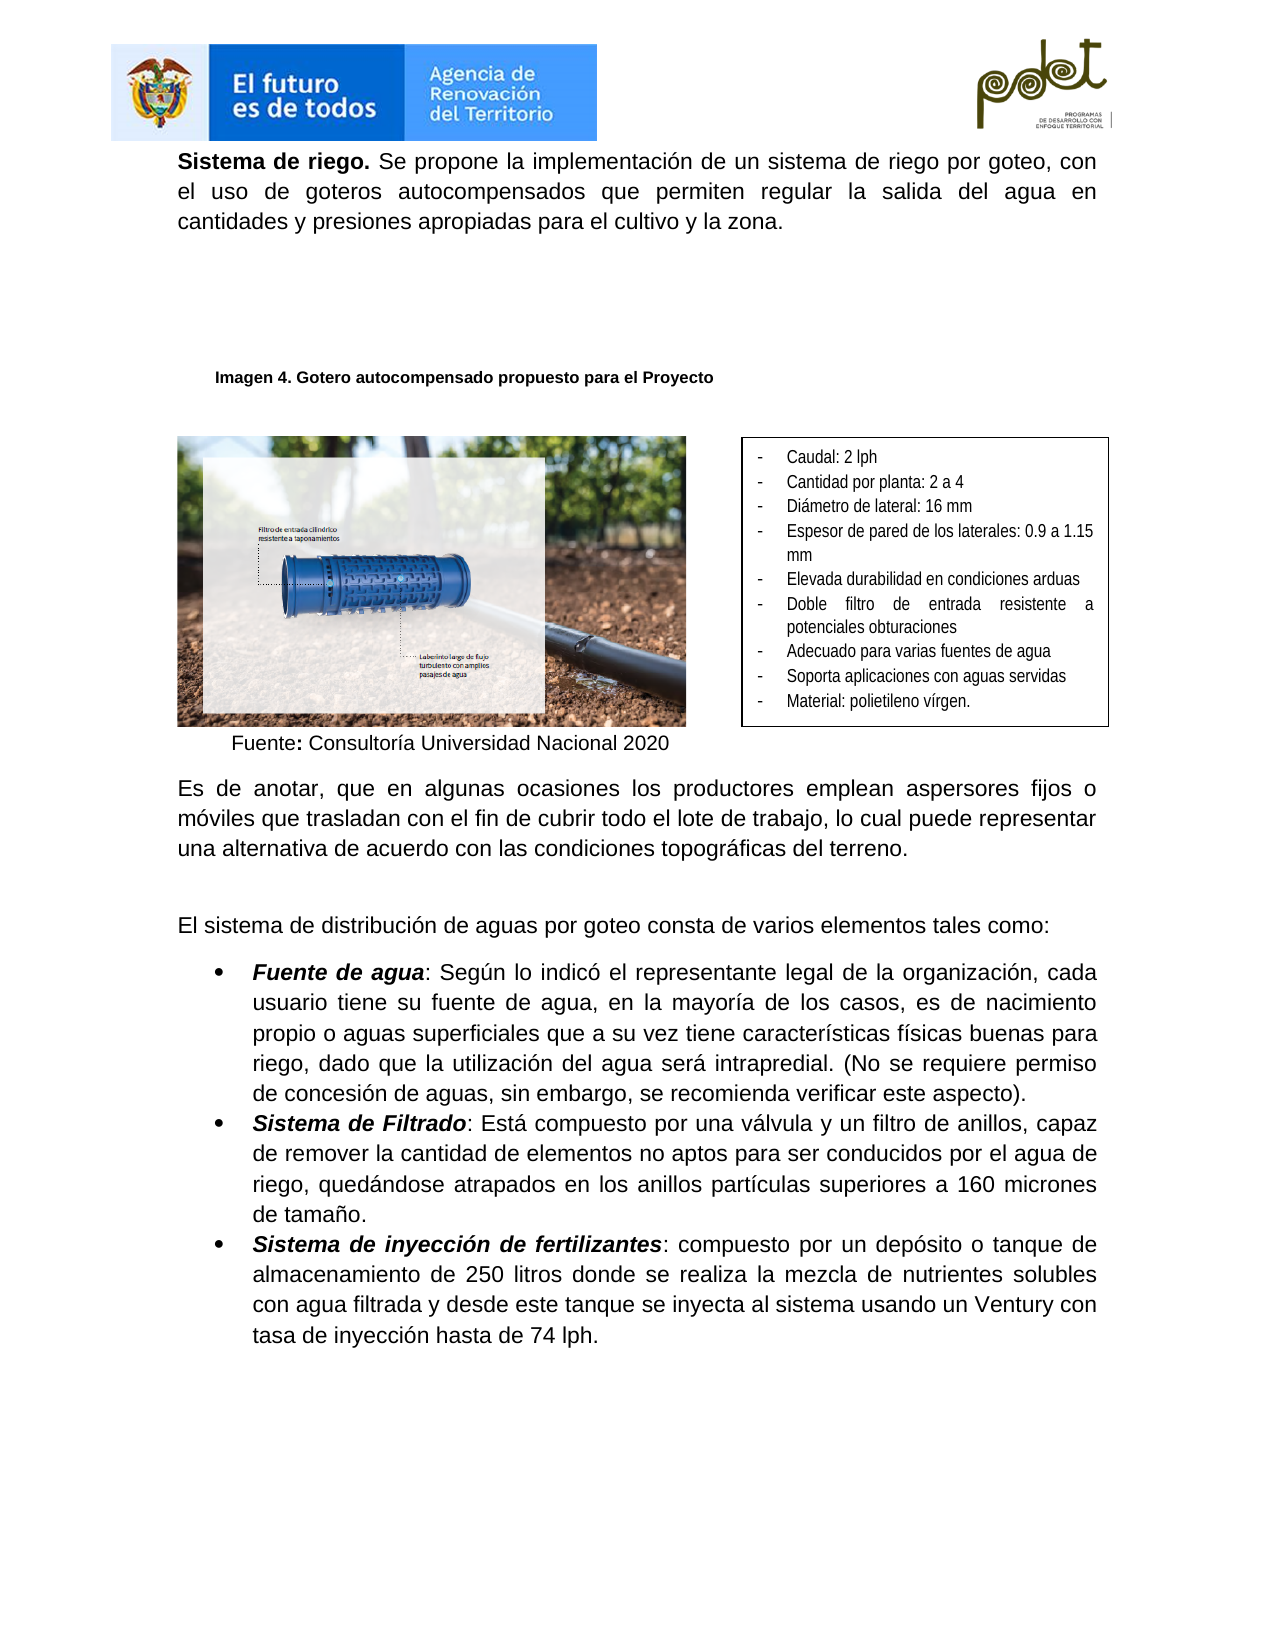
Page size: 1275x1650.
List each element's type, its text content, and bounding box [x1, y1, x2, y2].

text Es de anotar, que en algunas ocasiones los productores emplean aspersores fijos o móviles que trasladan con el fin de cubrir todo el lote de trabajo, lo cual puede representar una alternativa de acuerdo con las condiciones topográficas del terreno. [177, 775, 1098, 861]
list Sistema de Filtrado: Está compuesto por una válvula y un filtro de anillos, capaz de remover la cantidad de elementos no aptos para ser conducidos por el agua de riego, quedándose atrapados en los anillos partículas superiores a 160 micrones de tamaño. [215, 1110, 1098, 1227]
text El sistema de distribución de aguas por goteo consta de varios elementos tales como: [177, 912, 1098, 938]
text Fuente: Consultoría Universidad Nacional 2020 [177, 731, 1098, 754]
picture [111, 44, 597, 141]
list Sistema de inyección de fertilizantes: compuesto por un depósito o tanque de almacenamiento de 250 litros donde se realiza la mezcla de nutrientes solubles con agua filtrada y desde este tanque se inyecta al sistema usando un Ventury con tasa de inyección hasta de 74 lph. [215, 1231, 1098, 1348]
list Sistema de riego. Se propone la implementación de un sistema de riego por goteo, con el uso de goteros autocompensados que permiten regular la salida del agua en cantidades y presiones apropiadas para el cultivo y la zona. [177, 148, 1098, 234]
text Imagen 4. Gotero autocompensado propuesto para el Proyecto [177, 368, 1098, 387]
list Fuente de agua: Según lo indicó el representante legal de la organización, cada usuario tiene su fuente de agua, en la mayoría de los casos, es de nacimiento propio o aguas superficiales que a su vez tiene características físicas buenas para riego, dado que la utilización del agua será intrapredial. (No se requiere permiso de concesión de aguas, sin embargo, se recomienda verificar este aspecto). [215, 959, 1098, 1106]
picture [951, 31, 1137, 142]
